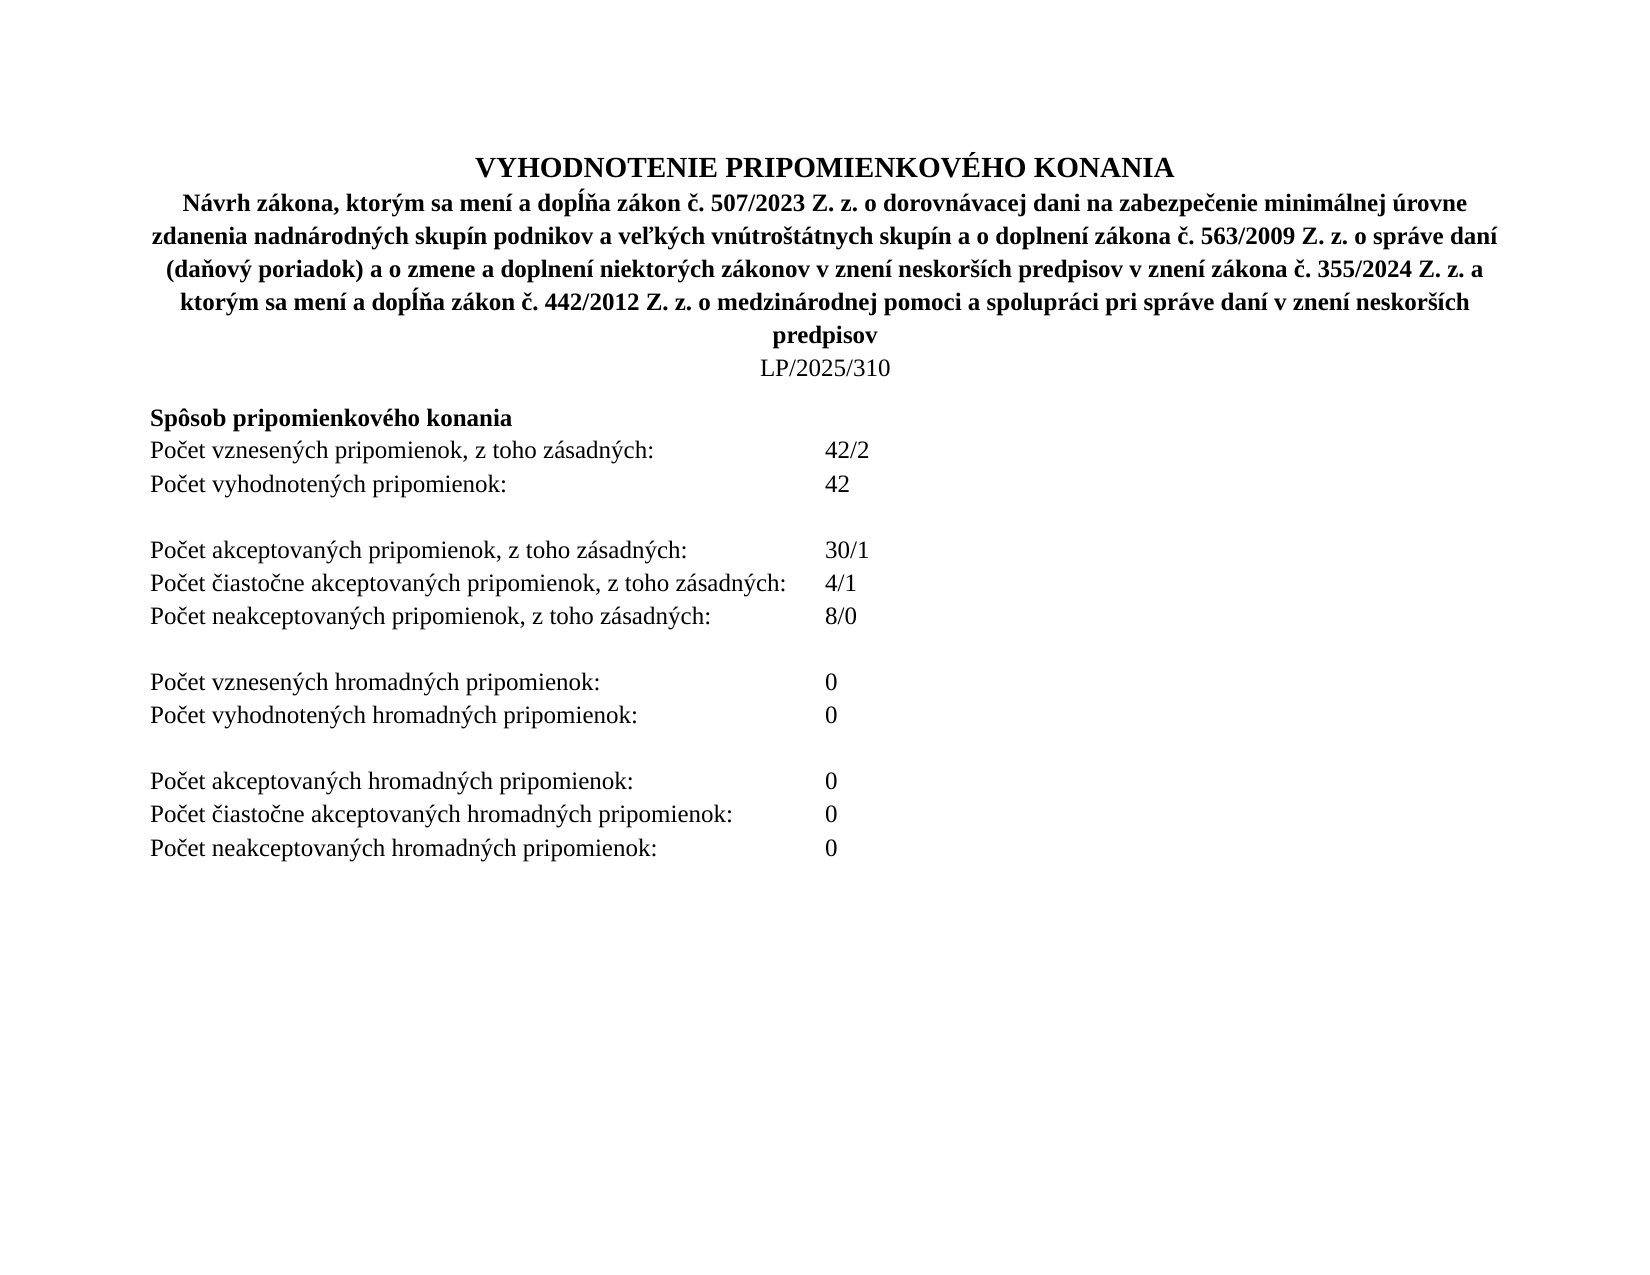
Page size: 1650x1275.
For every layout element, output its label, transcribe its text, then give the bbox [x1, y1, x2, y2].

text VYHODNOTENIE PRIPOMIENKOVÉHO KONANIA Návrh zákona, ktorým sa mení a dopĺňa zákon č. 507/2023 Z. z. o dorovnávacej dani na zabezpečenie minimálnej úrovne zdanenia nadnárodných skupín podnikov a veľkých vnútroštátnych skupín a o doplnení zákona č. 563/2009 Z. z. o správe daní (daňový poriadok) a o zmene a doplnení niektorých zákonov v znení neskorších predpisov v znení zákona č. 355/2024 Z. z. a ktorým sa mení a dopĺňa zákon č. 442/2012 Z. z. o medzinárodnej pomoci a spolupráci pri správe daní v znení neskorších predpisov LP/2025/310 [150, 150, 1500, 382]
text Spôsob pripomienkového konania Počet vznesených pripomienok, z toho zásadných: 42/2 Počet vyhodnotených pripomienok: 42 Počet akceptovaných pripomienok, z toho zásadných: 30/1 Počet čiastočne akceptovaných pripomienok, z toho zásadných: 4/1 Počet neakceptovaných pripomienok, z toho zásadných: 8/0 Počet vznesených hromadných pripomienok: 0 Počet vyhodnotených hromadných pripomienok: 0 Počet akceptovaných hromadných pripomienok: 0 Počet čiastočne akceptovaných hromadných pripomienok: 0 Počet neakceptovaných hromadných pripomienok: 0 [150, 403, 1500, 862]
